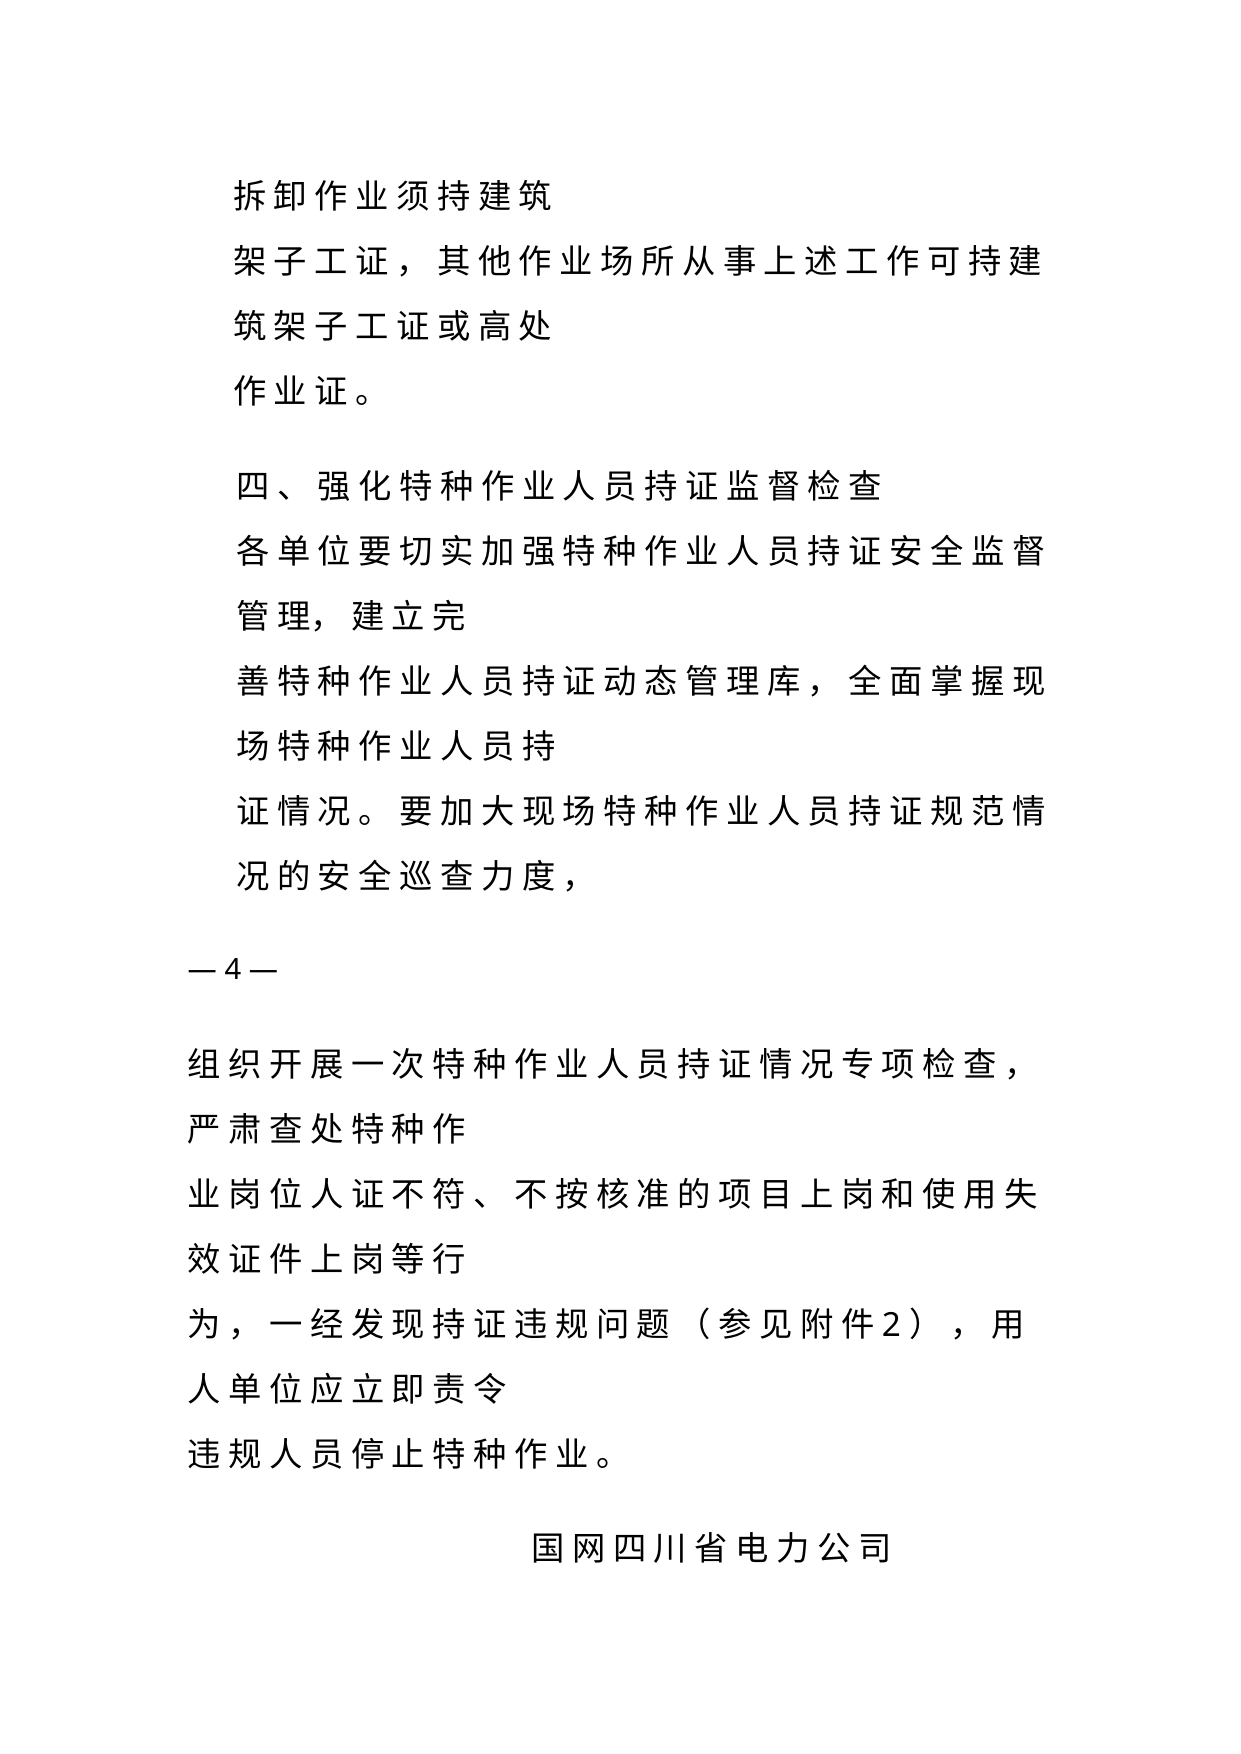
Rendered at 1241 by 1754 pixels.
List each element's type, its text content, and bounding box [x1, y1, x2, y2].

text 四 、 强 化 特 种 作 业 人 员 持 证 监 督 检 查 各 单 位 要 切 实 加 强 特 种 作 业 人 员 持 证 安 全 监 督 管 理， 建 立 完 善 特 种 作 业 人 员 持 证 动 态 管 理 库 ， 全 面 掌 握 现 场 特 种 作 业 人 员 持 证 情 况 。 要 加 大 现 场 特 种 作 业 人 员 持 证 规 范 情 况 的 安 全 巡 查 力 度 ， [236, 451, 1053, 906]
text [233, 162, 1053, 422]
text 国 网 四 川 省 电 力 公 司 [531, 1514, 1053, 1579]
text — 4 — [187, 935, 1053, 1000]
text 组 织 开 展 一 次 特 种 作 业 人 员 持 证 情 况 专 项 检 查 ， 严 肃 查 处 特 种 作 业 岗 位 人 证 不 符 、 不 按 核 准 的 项 目 上 岗 和 使 用 失 效 证 件 上 岗 等 行 为 ， 一 经 发 现 持 证 违 规 问 题 （ 参 见 附 件 2 ） ， 用 人 单 位 应 立 即 责 令 违 规 人 员 停 止 特 种 作 业 。 [187, 1029, 1053, 1484]
